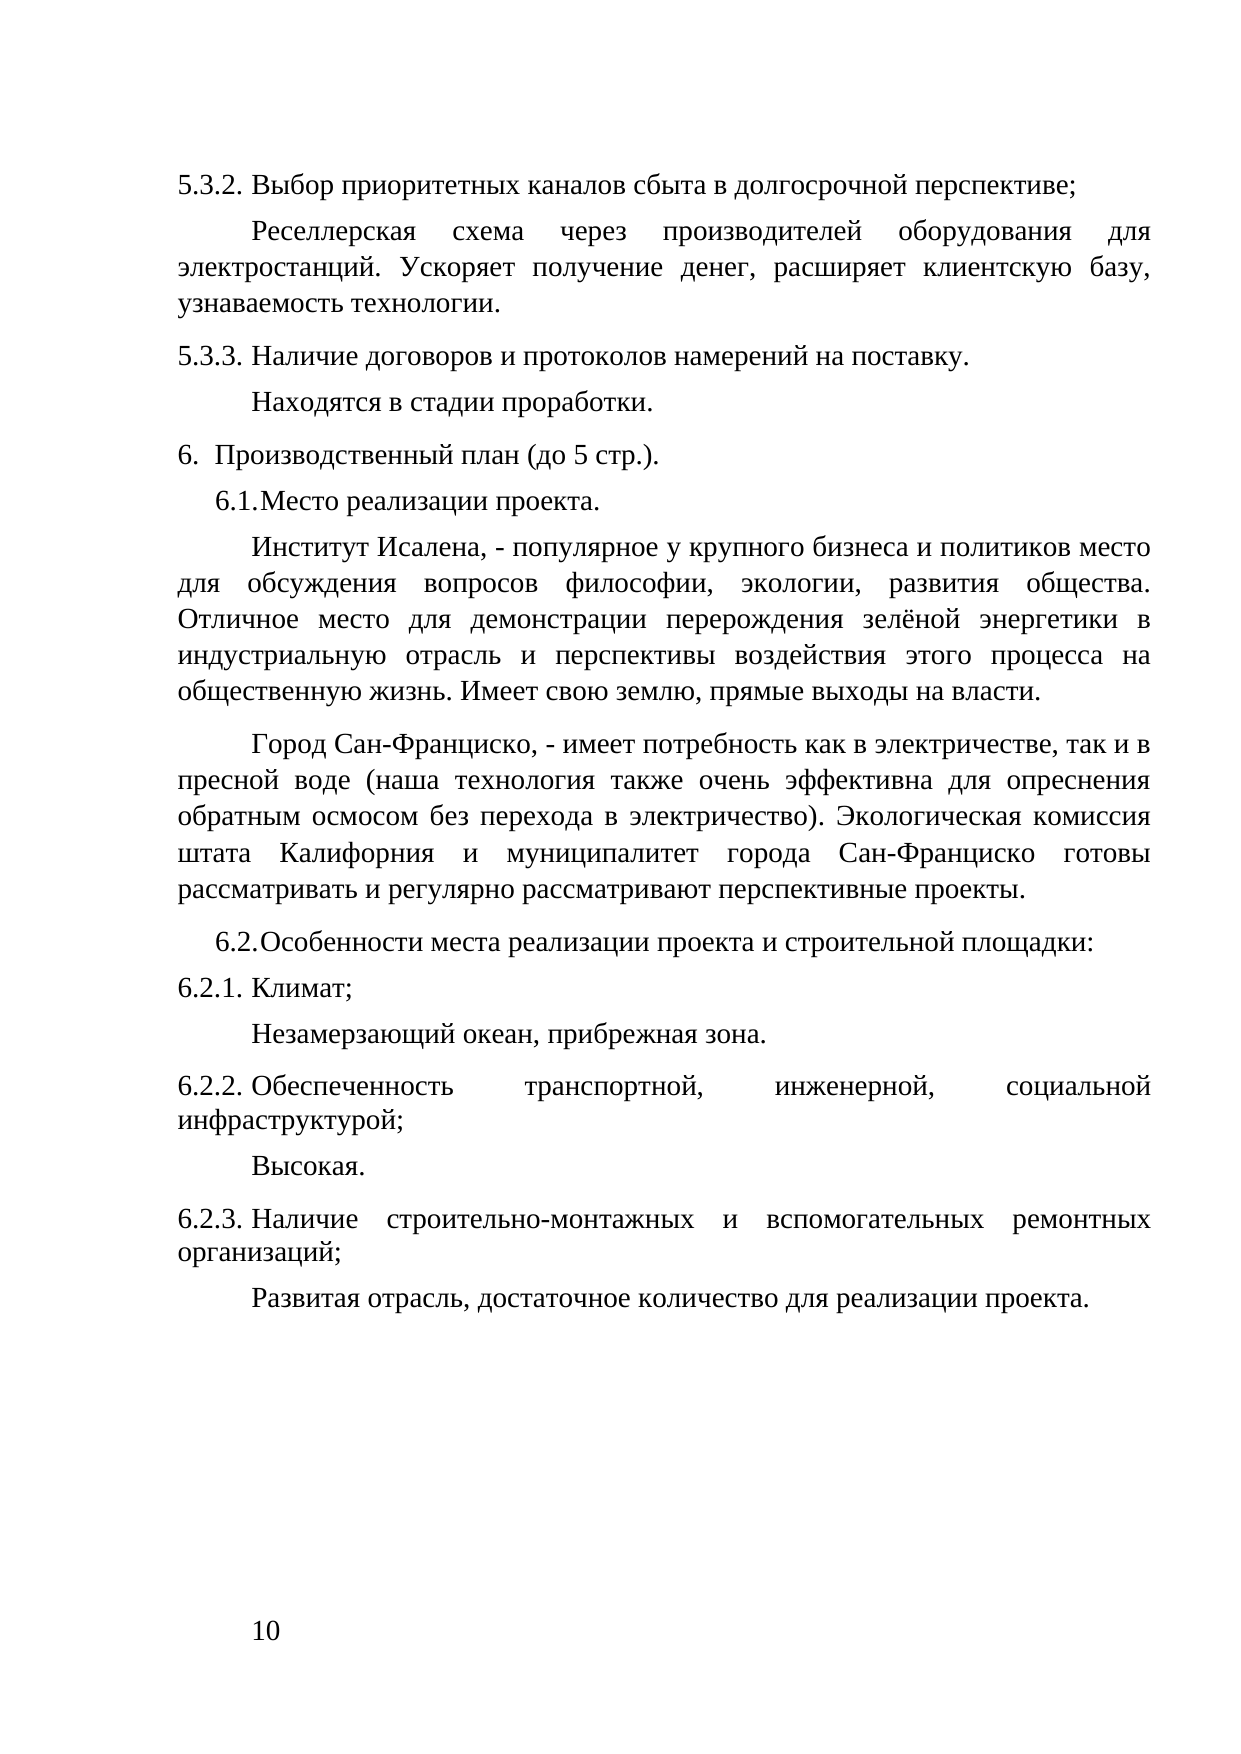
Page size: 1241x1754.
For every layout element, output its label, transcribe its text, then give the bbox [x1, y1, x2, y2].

list Место реализации проекта. [215, 483, 1152, 516]
list Климат; [177, 970, 1152, 1003]
list Обеспеченность транспортной, инженерной, социальной инфраструктурой; [177, 1068, 1152, 1136]
list Особенности места реализации проекта и строительной площадки: [215, 924, 1152, 957]
text Высокая. [177, 1148, 1152, 1182]
list Наличие договоров и протоколов намерений на поставку. [177, 338, 1152, 371]
text Институт Исалена, - популярное у крупного бизнеса и политиков место для обсуждения вопросов философии, экологии, развития общества. Отличное место для демонстрации перерождения зелёной энергетики в индустриальную отрасль и перспективы воздействия этого процесса на общественную жизнь. Имеет свою землю, прямые выходы на власти. [177, 529, 1152, 707]
list Выбор приоритетных каналов сбыта в долгосрочной перспективе; [177, 167, 1152, 200]
list Наличие строительно-монтажных и вспомогательных ремонтных организаций; [177, 1201, 1152, 1268]
list Производственный план (до 5 стр.). [177, 437, 1152, 470]
text Находятся в стадии проработки. [177, 384, 1152, 417]
text Реселлерская схема через производителей оборудования для электростанций. Ускоряет получение денег, расширяет клиентскую базу, узнаваемость технологии. [177, 213, 1152, 319]
text Незамерзающий океан, прибрежная зона. [177, 1016, 1152, 1049]
text Город Сан-Франциско, - имеет потребность как в электричестве, так и в пресной воде (наша технология также очень эффективна для опреснения обратным осмосом без перехода в электричество). Экологическая комиссия штата Калифорния и муниципалитет города Сан-Франциско готовы рассматривать и регулярно рассматривают перспективные проекты. [177, 726, 1152, 904]
text Развитая отрасль, достаточное количество для реализации проекта. [177, 1281, 1152, 1314]
